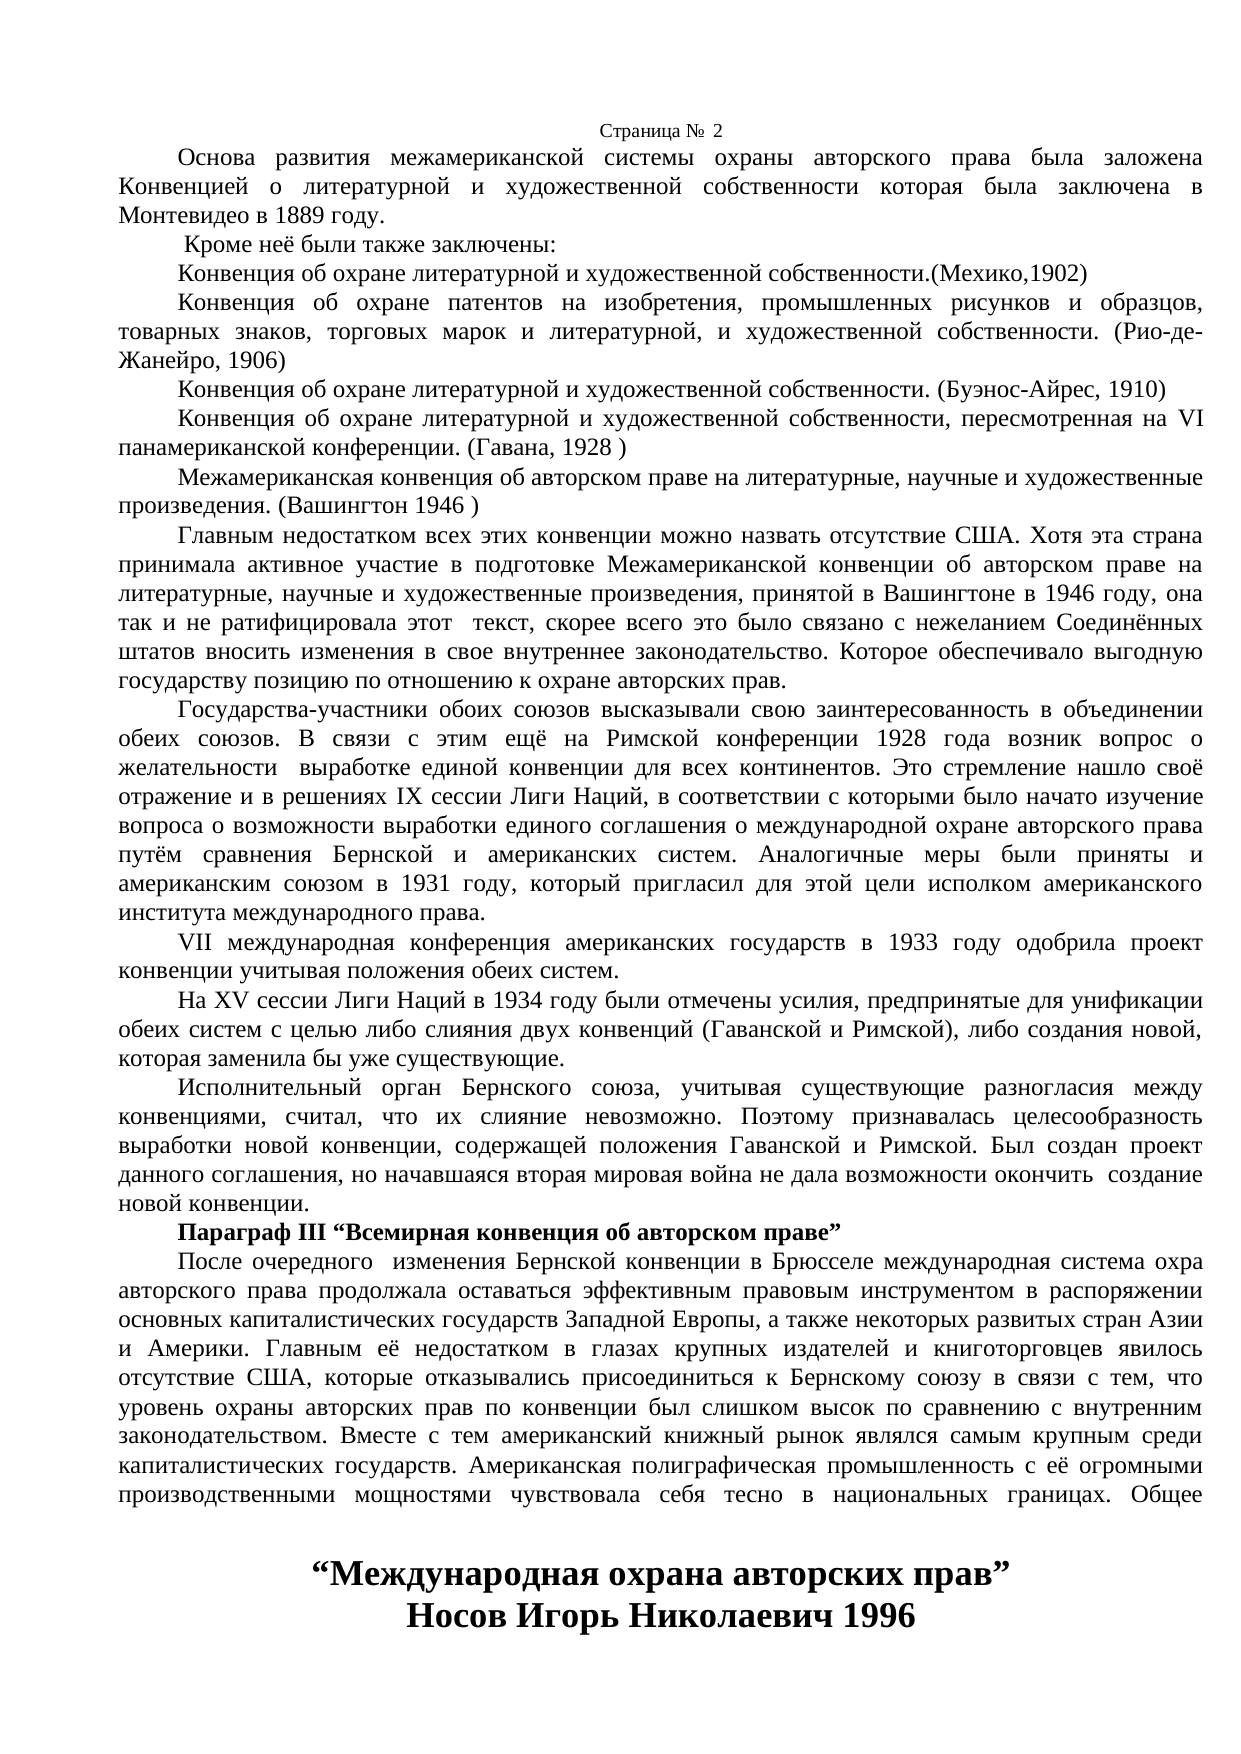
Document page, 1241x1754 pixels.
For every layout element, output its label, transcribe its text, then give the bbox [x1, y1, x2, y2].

text Конвенция об охране литературной и художественной собственности, пересмотренная на VI панамериканской конференции. (Гавана, 1928 ) [118, 403, 1204, 461]
text Основа развития межамериканской системы охраны авторского права была заложена Конвенцией о литературной и художественной собственности которая была заключена в Монтевидео в 1889 году. [118, 142, 1204, 229]
text Исполнительный орган Бернского союза, учитывая существующие разногласия между конвенциями, считал, что их слияние невозможно. Поэтому признавалась целесообразность выработки новой конвенции, содержащей положения Гаванской и Римской. Был создан проект данного соглашения, но начавшаяся вторая мировая война не дала возможности окончить создание новой конвенции. [118, 1072, 1204, 1217]
text Параграф III “Всемирная конвенция об авторском праве” [118, 1217, 1204, 1246]
text Конвенция об охране патентов на изобретения, промышленных рисунков и образцов, товарных знаков, торговых марок и литературной, и художественной собственности. (Рио-де-Жанейро, 1906) [118, 287, 1204, 374]
text Конвенция об охране литературной и художественной собственности. (Буэнос-Айрес, 1910) [118, 374, 1204, 403]
text Конвенция об охране литературной и художественной собственности.(Мехико,1902) [118, 258, 1204, 287]
text Межамериканская конвенция об авторском праве на литературные, научные и художественные произведения. (Вашингтон 1946 ) [118, 461, 1204, 519]
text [118, 1246, 1204, 1508]
text Государства-участники обоих союзов высказывали свою заинтересованность в объединении обеих союзов. В связи с этим ещё на Римской конференции 1928 года возник вопрос о желательности выработке единой конвенции для всех континентов. Это стремление нашло своё отражение и в решениях IX сессии Лиги Наций, в соответствии с которыми было начато изучение вопроса о возможности выработки единого соглашения о международной охране авторского права путём сравнения Бернской и американских систем. Аналогичные меры были приняты и американским союзом в 1931 году, который пригласил для этой цели исполком американского института международного права. [118, 694, 1204, 926]
text Кроме неё были также заключены: [118, 229, 1204, 258]
text На XV сессии Лиги Наций в 1934 году были отмечены усилия, предпринятые для унификации обеих систем с целью либо слияния двух конвенций (Гаванской и Римской), либо создания новой, которая заменила бы уже существующие. [118, 984, 1204, 1072]
text Главным недостатком всех этих конвенции можно назвать отсутствие США. Хотя эта страна принимала активное участие в подготовке Межамериканской конвенции об авторском праве на литературные, научные и художественные произведения, принятой в Вашингтоне в 1946 году, она так и не ратифицировала этот текст, скорее всего это было связано с нежеланием Соединённых штатов вносить изменения в свое внутреннее законодательство. Которое обеспечивало выгодную государству позицию по отношению к охране авторских прав. [118, 519, 1204, 694]
text VII международная конференция американских государств в 1933 году одобрила проект конвенции учитывая положения обеих систем. [118, 926, 1204, 984]
